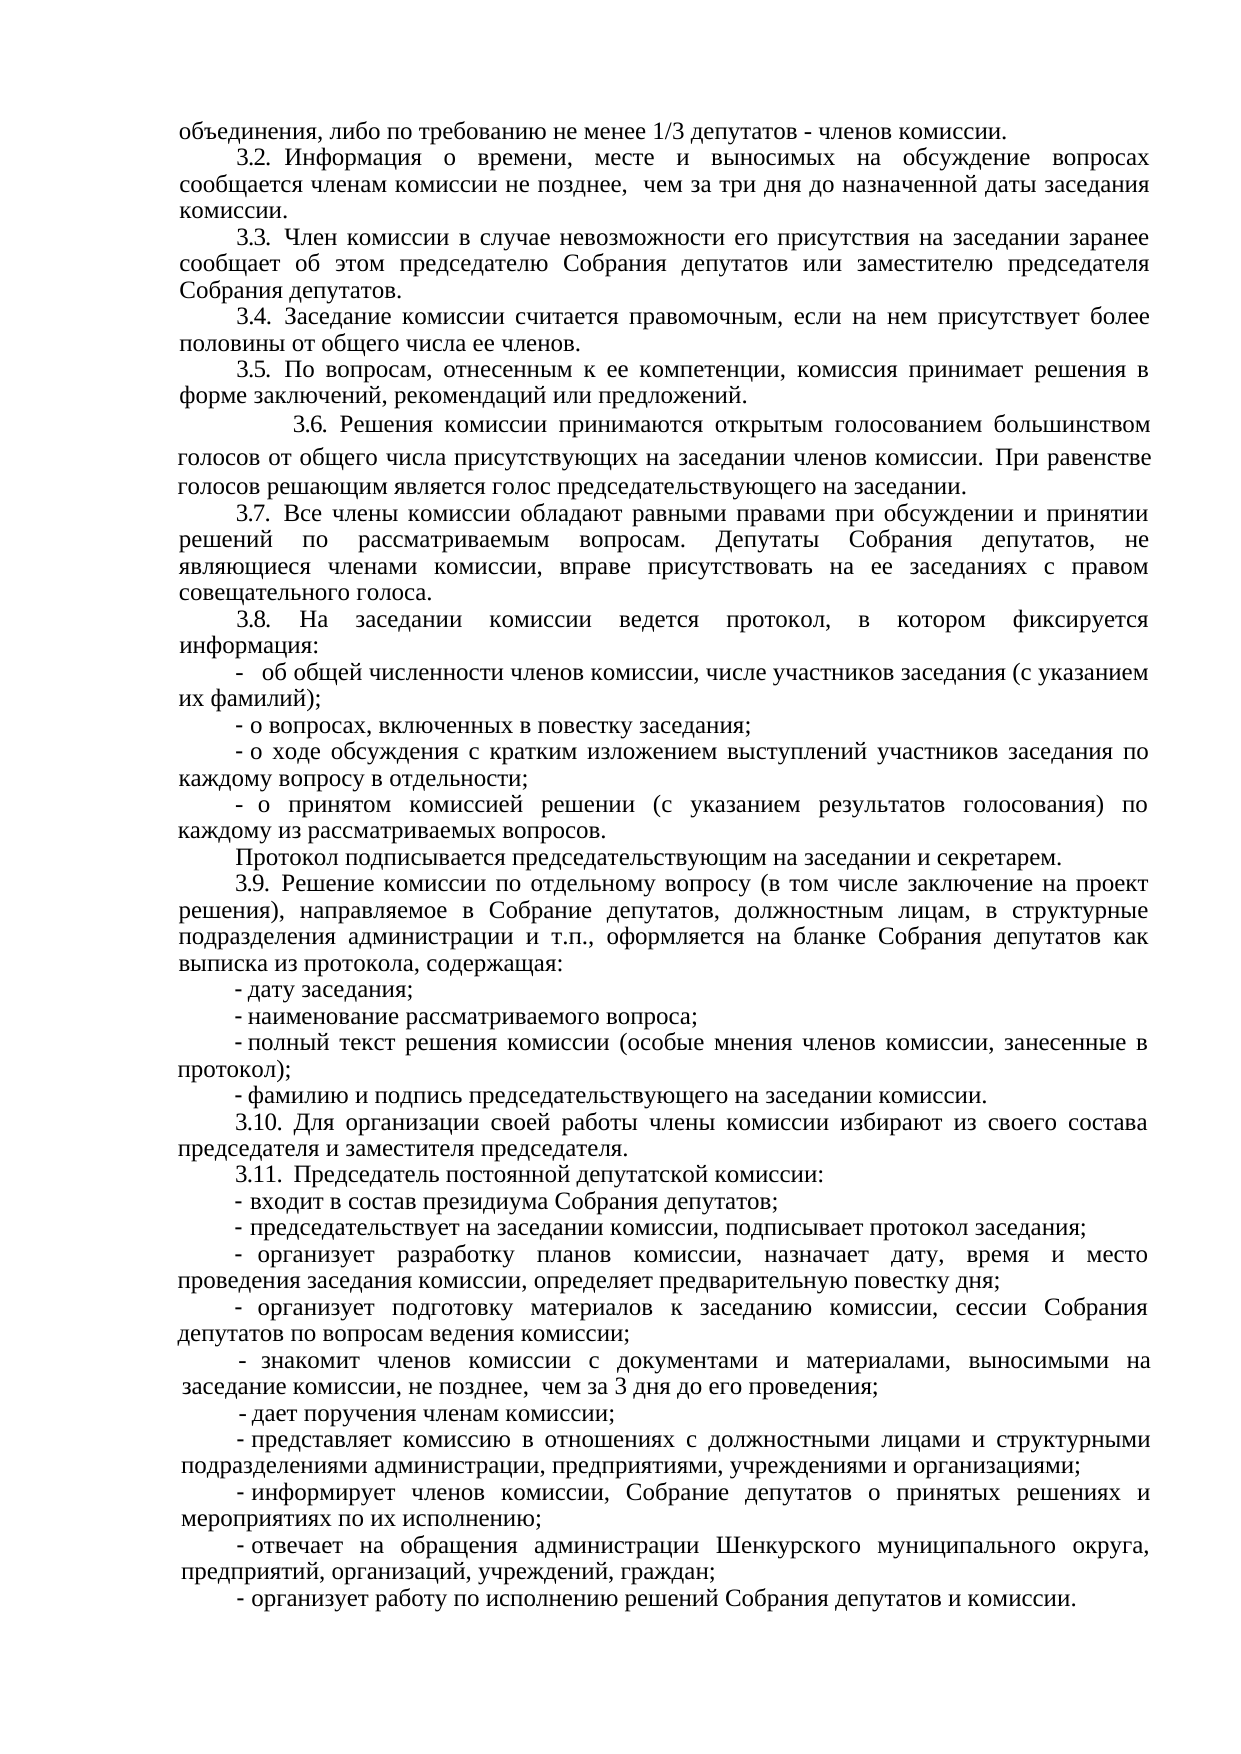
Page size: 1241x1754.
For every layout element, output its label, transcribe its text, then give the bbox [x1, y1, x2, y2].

list По вопросам, отнесенным к ее компетенции, комиссия принимает решения в форме заключений, рекомендаций или предложений. [179, 356, 1150, 409]
list наименование рассматриваемого вопроса; [234, 1003, 1152, 1029]
list Председатель постоянной депутатской комиссии: [235, 1162, 1152, 1188]
list Информация о времени, месте и выносимых на обсуждение вопросах сообщается членам комиссии не позднее, чем за три дня до назначенной даты заседания комиссии. [179, 144, 1151, 224]
text - о принятом комиссией решении (с указанием результатов голосования) по каждому из рассматриваемых вопросов. [178, 791, 1149, 844]
list фамилию и подпись председательствующего на заседании комиссии. [234, 1082, 1152, 1109]
text Протокол подписывается председательствующим на заседании и секретарем. [235, 844, 1152, 871]
list организует подготовку материалов к заседанию комиссии, сессии Собрания депутатов по вопросам ведения комиссии; [177, 1294, 1148, 1347]
list о вопросах, включенных в повестку заседания; [235, 712, 1152, 738]
list полный текст решения комиссии (особые мнения членов комиссии, занесенные в протокол); [177, 1029, 1149, 1082]
text 3.7. Все члены комиссии обладают равными правами при обсуждении и принятии решений по рассматриваемым вопросам. Депутаты Собрания депутатов, не являющиеся членами комиссии, вправе присутствовать на ее заседаниях с правом совещательного голоса. [179, 500, 1150, 606]
list представляет комиссию в отношениях с должностными лицами и структурными подразделениями администрации, предприятиями, учреждениями и организациями; [181, 1426, 1151, 1479]
list входит в состав президиума Собрания депутатов; [234, 1188, 1152, 1214]
list председательствует на заседании комиссии, подписывает протокол заседания; [234, 1214, 1152, 1241]
text - знакомит членов комиссии с документами и материалами, выносимыми на заседание комиссии, не позднее, чем за 3 дня до его проведения; [182, 1347, 1152, 1400]
list Для организации своей работы члены комиссии избирают из своего состава председателя и заместителя председателя. [178, 1109, 1149, 1162]
list отвечает на обращения администрации Шенкурского муниципального округа, предприятий, организаций, учреждений, граждан; [181, 1532, 1150, 1585]
text 3.8. На заседании комиссии ведется протокол, в котором фиксируется информация: [179, 606, 1149, 659]
text - об общей численности членов комиссии, числе участников заседания (с указанием их фамилий); [178, 659, 1149, 712]
list дату заседания; [234, 976, 1152, 1003]
text 3.6. Решения комиссии принимаются открытым голосованием большинством голосов от общего числа присутствующих на заседании членов комиссии. При равенстве голосов решающим является голос председательствующего на заседании. [177, 409, 1152, 500]
text 3.9. Решение комиссии по отдельному вопросу (в том числе заключение на проект решения), направляемое в Собрание депутатов, должностным лицам, в структурные подразделения администрации и т.п., оформляется на бланке Собрания депутатов как выписка из протокола, содержащая: [178, 871, 1149, 976]
list организует разработку планов комиссии, назначает дату, время и место проведения заседания комиссии, определяет предварительную повестку дня; [177, 1241, 1149, 1294]
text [179, 118, 1151, 144]
list организует работу по исполнению решений Собрания депутатов и комиссии. [236, 1585, 1152, 1611]
list информирует членов комиссии, Собрание депутатов о принятых решениях и мероприятиях по их исполнению; [181, 1479, 1151, 1532]
list Член комиссии в случае невозможности его присутствия на заседании заранее сообщает об этом председателю Собрания депутатов или заместителю председателя Собрания депутатов. [179, 224, 1150, 303]
list Заседание комиссии считается правомочным, если на нем присутствует более половины от общего числа ее членов. [179, 303, 1151, 356]
text - дает поручения членам комиссии; [238, 1400, 1152, 1426]
list о ходе обсуждения с кратким изложением выступлений участников заседания по каждому вопросу в отдельности; [178, 738, 1150, 791]
